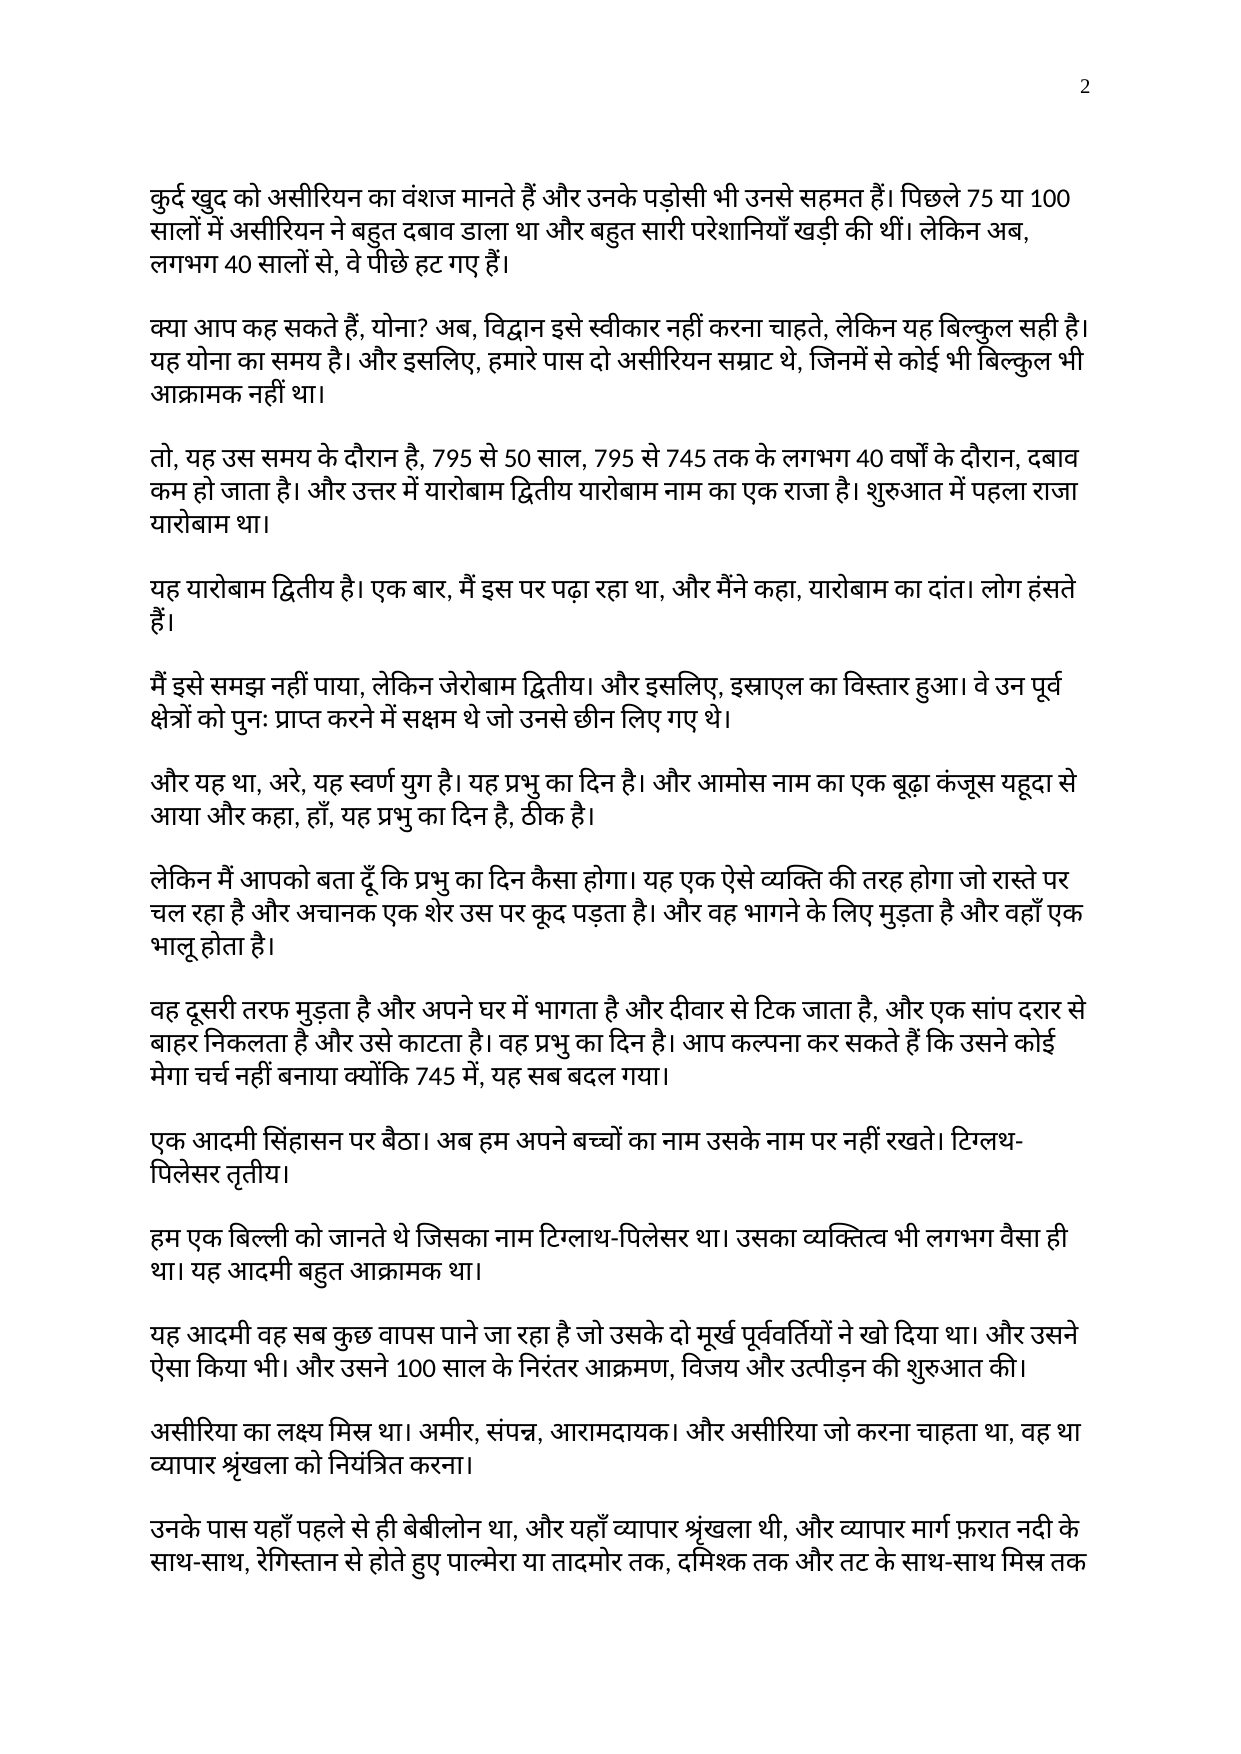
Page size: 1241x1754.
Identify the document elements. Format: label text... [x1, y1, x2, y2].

text लेकिन मैं आपको बता दूँ कि प्रभु का दिन कैसा होगा। यह एक ऐसे व्यक्ति की तरह होगा जो रास्ते पर चल रहा है और अचानक एक शेर उस पर कूद पड़ता है। और वह भागने के लिए मुड़ता है और वहाँ एक भालू होता है। [150, 863, 1090, 962]
text असीरिया का लक्ष्य मिस्र था। अमीर, संपन्न, आरामदायक। और असीरिया जो करना चाहता था, वह था व्यापार श्रृंखला को नियंत्रित करना। [150, 1415, 1090, 1481]
text यह यारोबाम द्वितीय है। एक बार, मैं इस पर पढ़ा रहा था, और मैंने कहा, यारोबाम का दांत। लोग हंसते हैं। [150, 572, 1090, 638]
text क्या आप कह सकते हैं, योना? अब, विद्वान इसे स्वीकार नहीं करना चाहते, लेकिन यह बिल्कुल सही है। यह योना का समय है। और इसलिए, हमारे पास दो असीरियन सम्राट थे, जिनमें से कोई भी बिल्कुल भी आक्रामक नहीं था। [150, 311, 1090, 410]
text मैं इसे समझ नहीं पाया, लेकिन जेरोबाम द्वितीय। और इसलिए, इस्राएल का विस्तार हुआ। वे उन पूर्व क्षेत्रों को पुनः प्राप्त करने में सक्षम थे जो उनसे छीन लिए गए थे। [150, 669, 1090, 735]
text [150, 1512, 1090, 1578]
text कुर्द खुद को असीरियन का वंशज मानते हैं और उनके पड़ोसी भी उनसे सहमत हैं। पिछले 75 या 100 सालों में असीरियन ने बहुत दबाव डाला था और बहुत सारी परेशानियाँ खड़ी की थीं। लेकिन अब, लगभग 40 सालों से, वे पीछे हट गए हैं। [150, 181, 1090, 280]
text वह दूसरी तरफ मुड़ता है और अपने घर में भागता है और दीवार से टिक जाता है, और एक सांप दरार से बाहर निकलता है और उसे काटता है। वह प्रभु का दिन है। आप कल्पना कर सकते हैं कि उसने कोई मेगा चर्च नहीं बनाया क्योंकि 745 में, यह सब बदल गया। [150, 993, 1090, 1093]
text और यह था, अरे, यह स्वर्ण युग है। यह प्रभु का दिन है। और आमोस नाम का एक बूढ़ा कंजूस यहूदा से आया और कहा, हाँ, यह प्रभु का दिन है, ठीक है। [150, 766, 1090, 832]
text हम एक बिल्ली को जानते थे जिसका नाम टिग्लाथ-पिलेसर था। उसका व्यक्तित्व भी लगभग वैसा ही था। यह आदमी बहुत आक्रामक था। [150, 1221, 1090, 1287]
text तो, यह उस समय के दौरान है, 795 से 50 साल, 795 से 745 तक के लगभग 40 वर्षों के दौरान, दबाव कम हो जाता है। और उत्तर में यारोबाम द्वितीय यारोबाम नाम का एक राजा है। शुरुआत में पहला राजा यारोबाम था। [150, 442, 1090, 541]
text यह आदमी वह सब कुछ वापस पाने जा रहा है जो उसके दो मूर्ख पूर्ववर्तियों ने खो दिया था। और उसने ऐसा किया भी। और उसने 100 साल के निरंतर आक्रमण, विजय और उत्पीड़न की शुरुआत की। [150, 1318, 1090, 1384]
text एक आदमी सिंहासन पर बैठा। अब हम अपने बच्चों का नाम उसके नाम पर नहीं रखते। टिग्लथ-पिलेसर तृतीय। [150, 1124, 1090, 1190]
